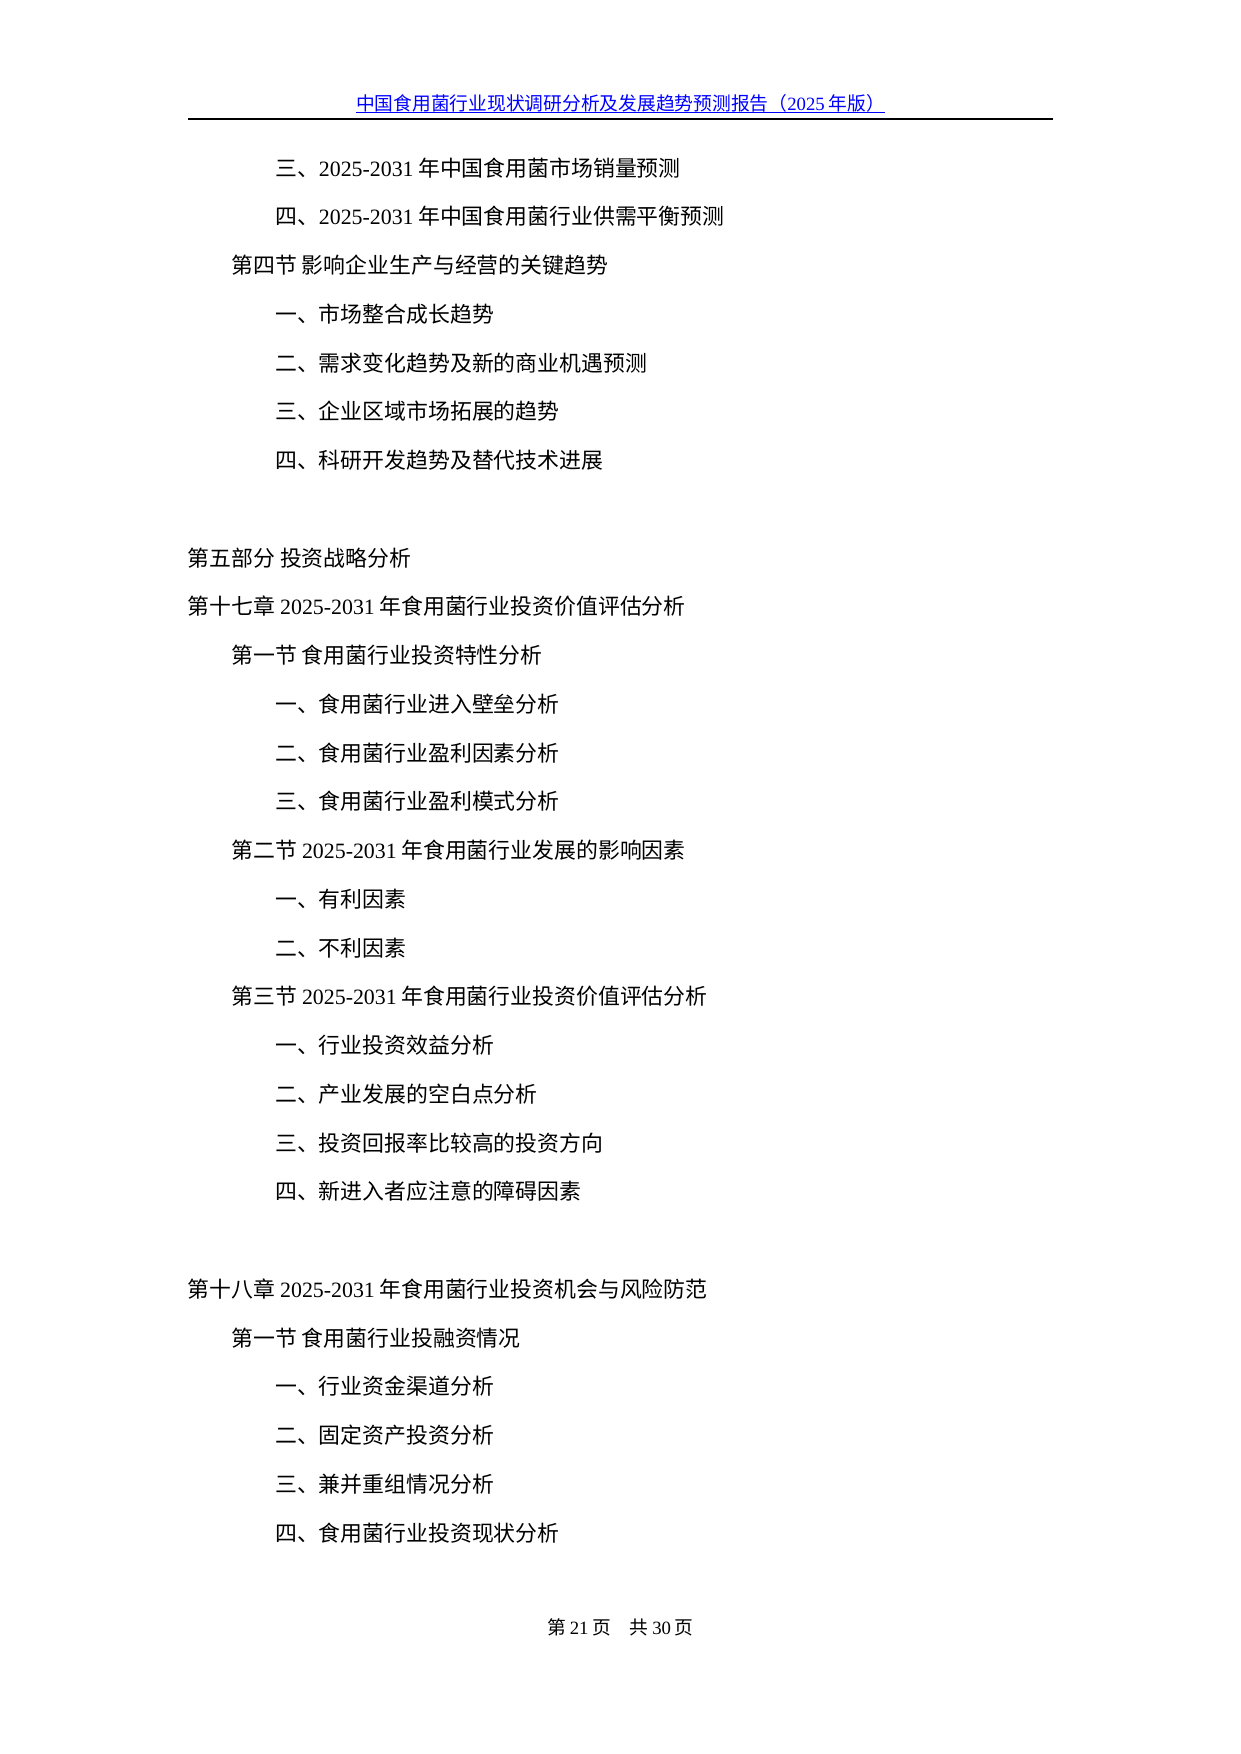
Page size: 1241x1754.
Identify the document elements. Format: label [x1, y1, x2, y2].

text [187, 150, 1053, 1548]
